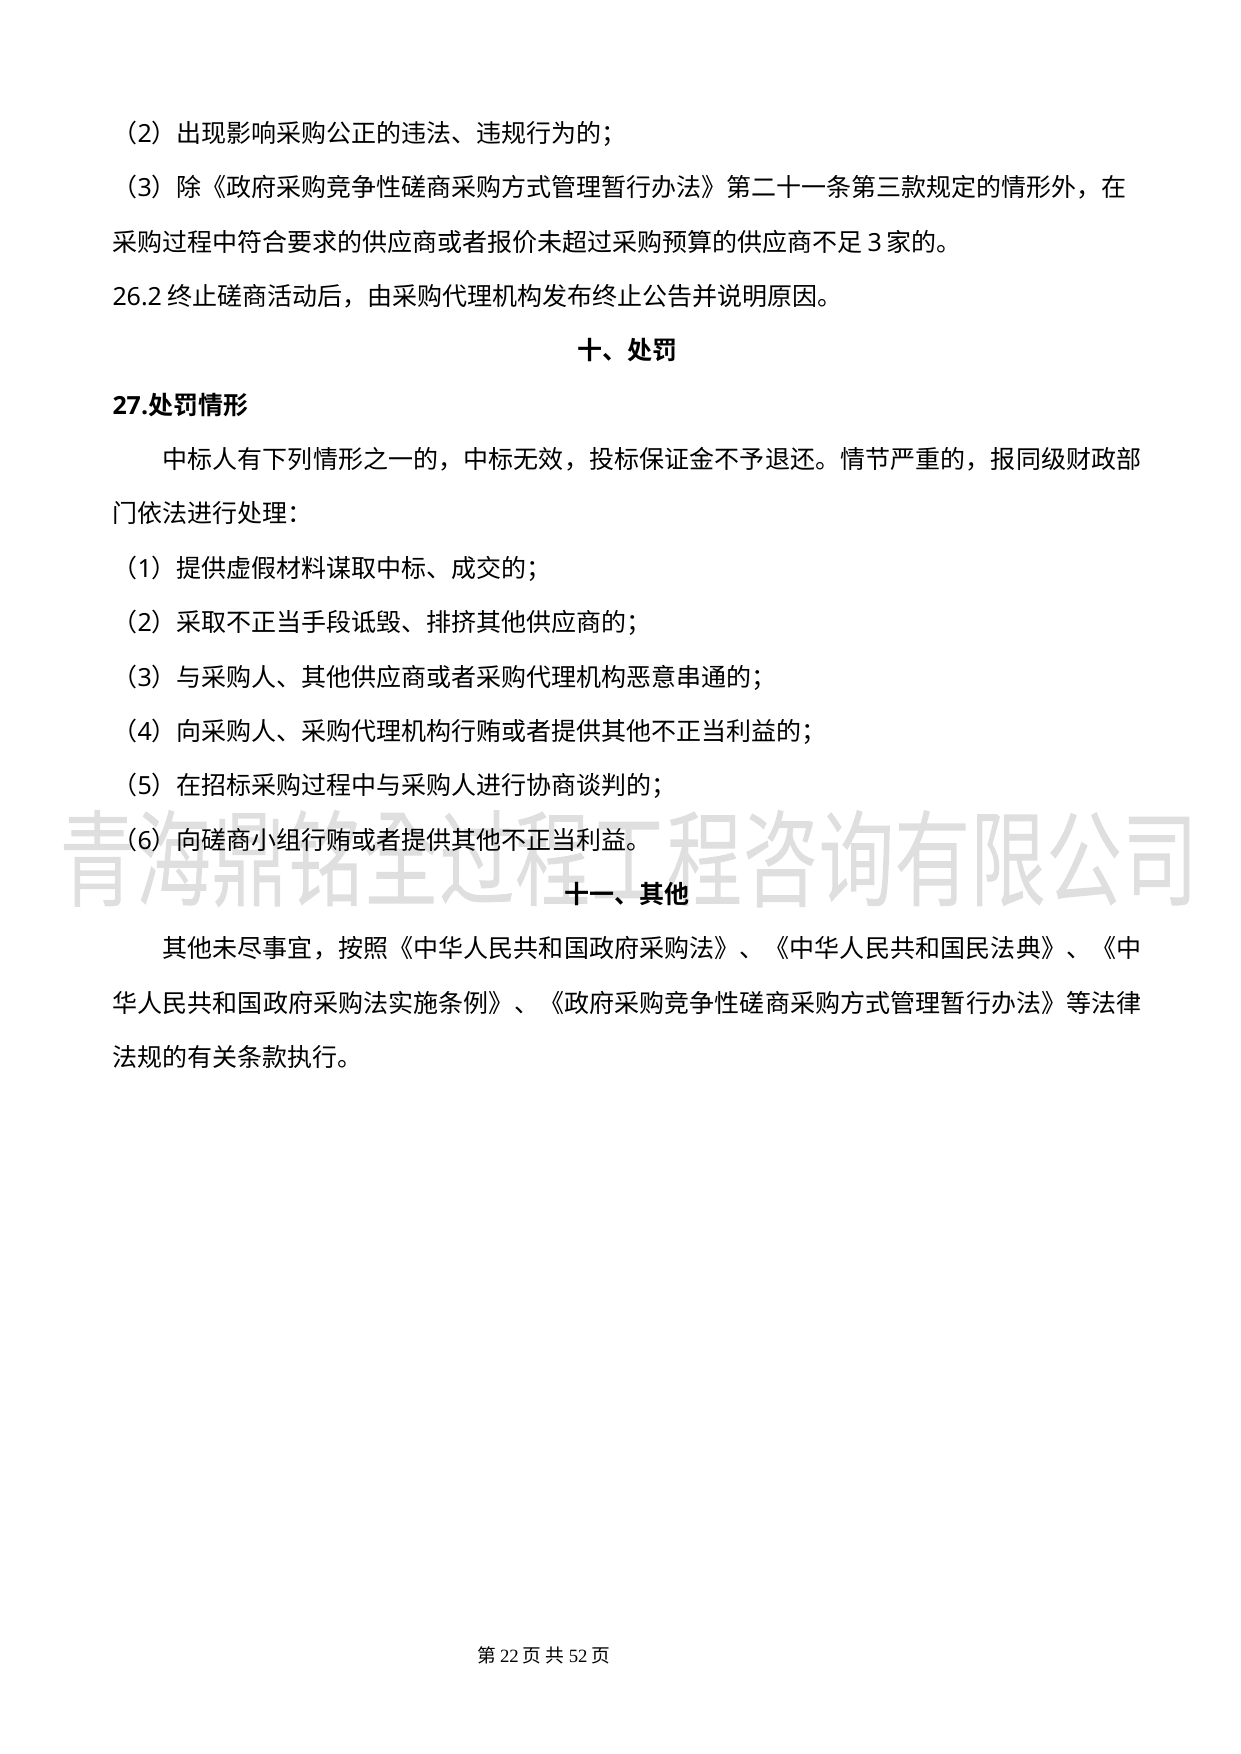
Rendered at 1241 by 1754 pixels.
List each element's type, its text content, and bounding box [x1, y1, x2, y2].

text （3）与采购人、其他供应商或者采购代理机构恶意串通的； [112, 657, 1142, 693]
text （6）向磋商小组行贿或者提供其他不正当利益。 [112, 820, 1142, 856]
text （5）在招标采购过程中与采购人进行协商谈判的； [112, 766, 1142, 802]
text 其他未尽事宜，按照《中华人民共和国政府采购法》、《中华人民共和国民法典》、《中华人民共和国政府采购法实施条例》、《政府采购竞争性磋商采购方式管理暂行办法》等法律法规的有关条款执行。 [112, 929, 1142, 1074]
text 26.2终止磋商活动后，由采购代理机构发布终止公告并说明原因。 [112, 276, 1142, 313]
text （1）提供虚假材料谋取中标、成交的； [112, 548, 1142, 584]
text 中标人有下列情形之一的，中标无效，投标保证金不予退还。情节严重的，报同级财政部门依法进行处理： [112, 439, 1142, 530]
text （3）除《政府采购竞争性磋商采购方式管理暂行办法》第二十一条第三款规定的情形外，在采购过程中符合要求的供应商或者报价未超过采购预算的供应商不足3家的。 [112, 168, 1142, 258]
text （4）向采购人、采购代理机构行贿或者提供其他不正当利益的； [112, 711, 1142, 748]
text （2）采取不正当手段诋毁、排挤其他供应商的； [112, 603, 1142, 639]
text 十一、其他 [112, 874, 1142, 911]
text 十、处罚 [112, 331, 1142, 367]
text （2）出现影响采购公正的违法、违规行为的； [112, 113, 1142, 149]
text 27.处罚情形 [112, 385, 1142, 421]
